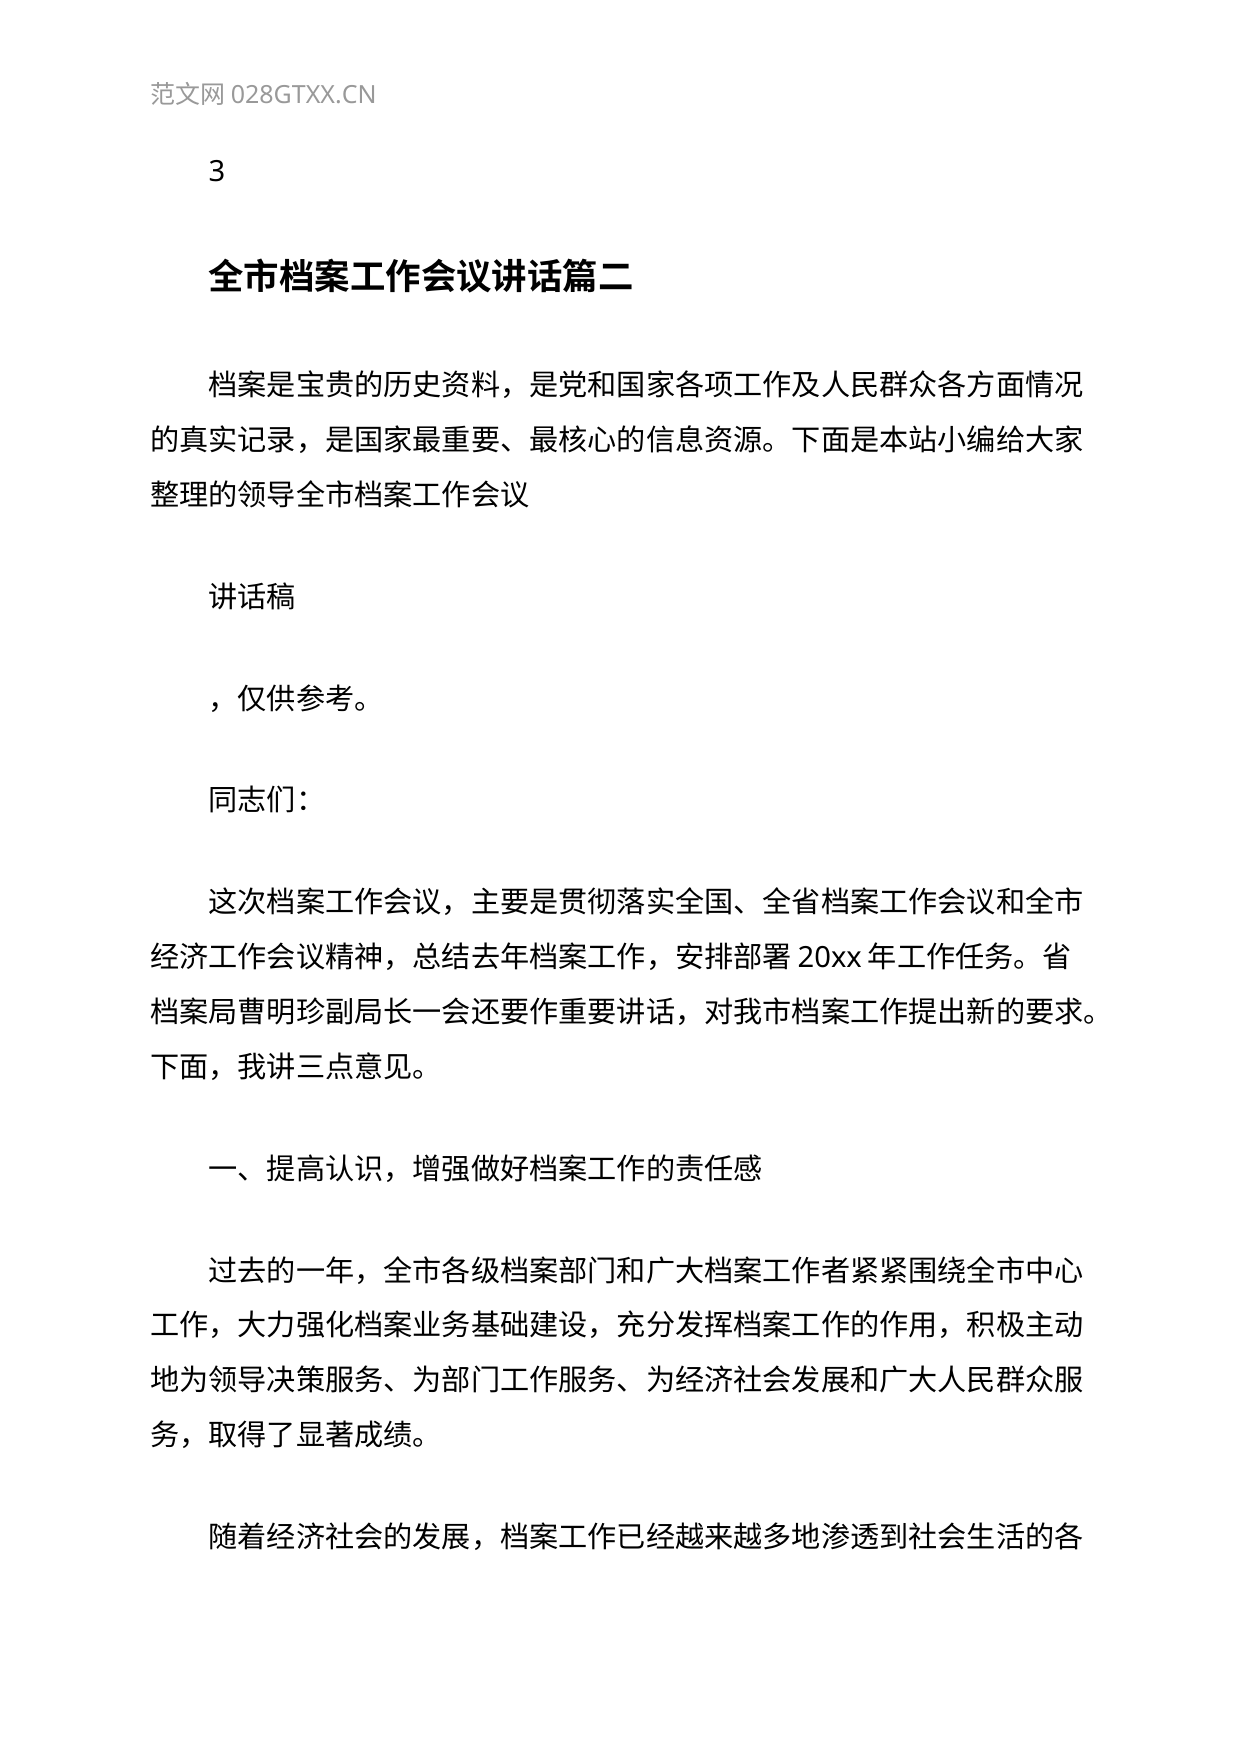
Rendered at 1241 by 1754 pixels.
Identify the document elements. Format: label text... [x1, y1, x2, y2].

text 讲话稿 [150, 573, 1090, 616]
text 档案是宝贵的历史资料，是党和国家各项工作及人民群众各方面情况的真实记录，是国家最重要、最核心的信息资源。下面是本站小编给大家整理的领导全市档案工作会议 [150, 362, 1090, 514]
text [150, 1513, 1090, 1556]
text 同志们： [150, 777, 1090, 819]
text 一、提高认识，增强做好档案工作的责任感 [150, 1145, 1090, 1188]
text 全市档案工作会议讲话篇二 [150, 248, 1090, 300]
text 这次档案工作会议，主要是贯彻落实全国、全省档案工作会议和全市经济工作会议精神，总结去年档案工作，安排部署20xx年工作任务。省档案局曹明珍副局长一会还要作重要讲话，对我市档案工作提出新的要求。下面，我讲三点意见。 [150, 879, 1090, 1086]
text ，仅供参考。 [150, 675, 1090, 717]
text 过去的一年，全市各级档案部门和广大档案工作者紧紧围绕全市中心工作，大力强化档案业务基础建设，充分发挥档案工作的作用，积极主动地为领导决策服务、为部门工作服务、为经济社会发展和广大人民群众服务，取得了显著成绩。 [150, 1247, 1090, 1454]
text 3 [150, 150, 1090, 190]
